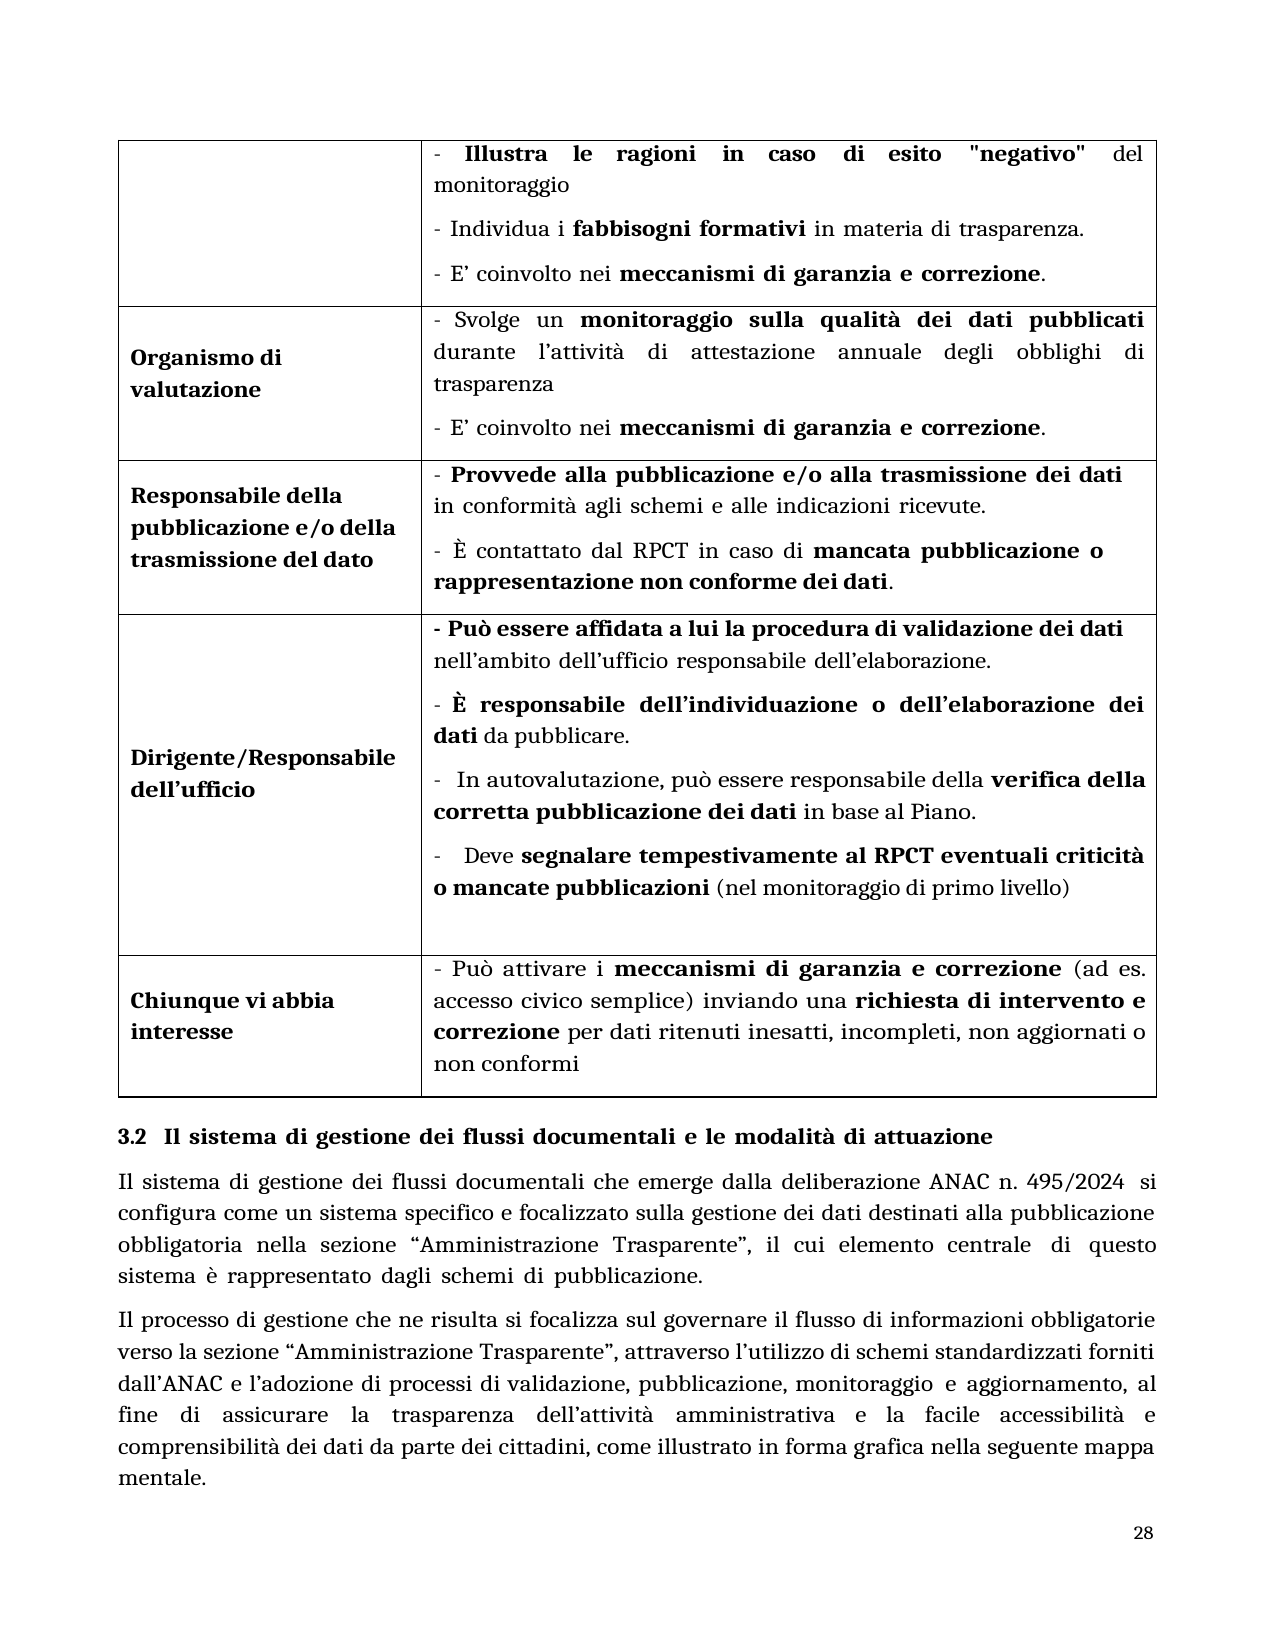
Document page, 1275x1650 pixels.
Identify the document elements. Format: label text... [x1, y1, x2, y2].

table_cell Chiunque vi abbia interesse [119, 956, 421, 1096]
table_cell Svolge un monitoraggio sulla qualità dei dati pubblicati durante l’attività di attestazione annuale degli obblighi di trasparenza E’ coinvolto nei meccanismi di garanzia e correzione. [422, 307, 1156, 460]
table_header Illustra le ragioni in caso di esito "negativo" del monitoraggio Individua i fabbisogni formativi in materia di trasparenza. E’ coinvolto nei meccanismi di garanzia e correzione. [422, 141, 1156, 306]
table_cell Provvede alla pubblicazione e/o alla trasmissione dei dati in conformità agli schemi e alle indicazioni ricevute. È contattato dal RPCT in caso di mancata pubblicazione o rappresentazione non conforme dei dati. [422, 461, 1156, 614]
table_header [119, 141, 421, 306]
table_cell Può essere affidata a lui la procedura di validazione dei dati nell’ambito dell’ufficio responsabile dell’elaborazione. È responsabile dell’individuazione o dell’elaborazione dei dati da pubblicare. In autovalutazione, può essere responsabile della verifica della corretta pubblicazione dei dati in base al Piano. Deve segnalare tempestivamente al RPCT eventuali criticità o mancate pubblicazioni (nel monitoraggio di primo livello) [422, 615, 1156, 955]
table_cell Dirigente/Responsabile dell’ufficio [119, 615, 421, 955]
text Il processo di gestione che ne risulta si focalizza sul governare il flusso di informazioni obbligatorie verso la sezione “Amministrazione Trasparente”, attraverso l’utilizzo di schemi standardizzati forniti dall’ANAC e l’adozione di processi di validazione, pubblicazione, monitoraggio e aggiornamento, al fine di assicurare la trasparenza dell’attività amministrativa e la facile accessibilità e comprensibilità dei dati da parte dei cittadini, come illustrato in forma grafica nella seguente mappa mentale. [118, 1307, 1157, 1491]
table_cell Organismo di valutazione [119, 307, 421, 460]
table_cell Responsabile della pubblicazione e/o della trasmissione del dato [119, 461, 421, 614]
text Il sistema di gestione dei flussi documentali che emerge dalla deliberazione ANAC n. 495/2024 si configura come un sistema specifico e focalizzato sulla gestione dei dati destinati alla pubblicazione obbligatoria nella sezione “Amministrazione Trasparente”, il cui elemento centrale di questo sistema è rappresentato dagli schemi di pubblicazione. [118, 1168, 1157, 1289]
subtitle Il sistema di gestione dei flussi documentali e le modalità di attuazione [118, 1124, 1172, 1150]
table_cell - Può attivare i meccanismi di garanzia e correzione (ad es. accesso civico semplice) inviando una richiesta di intervento e correzione per dati ritenuti inesatti, incompleti, non aggiornati o non conformi [422, 956, 1156, 1096]
